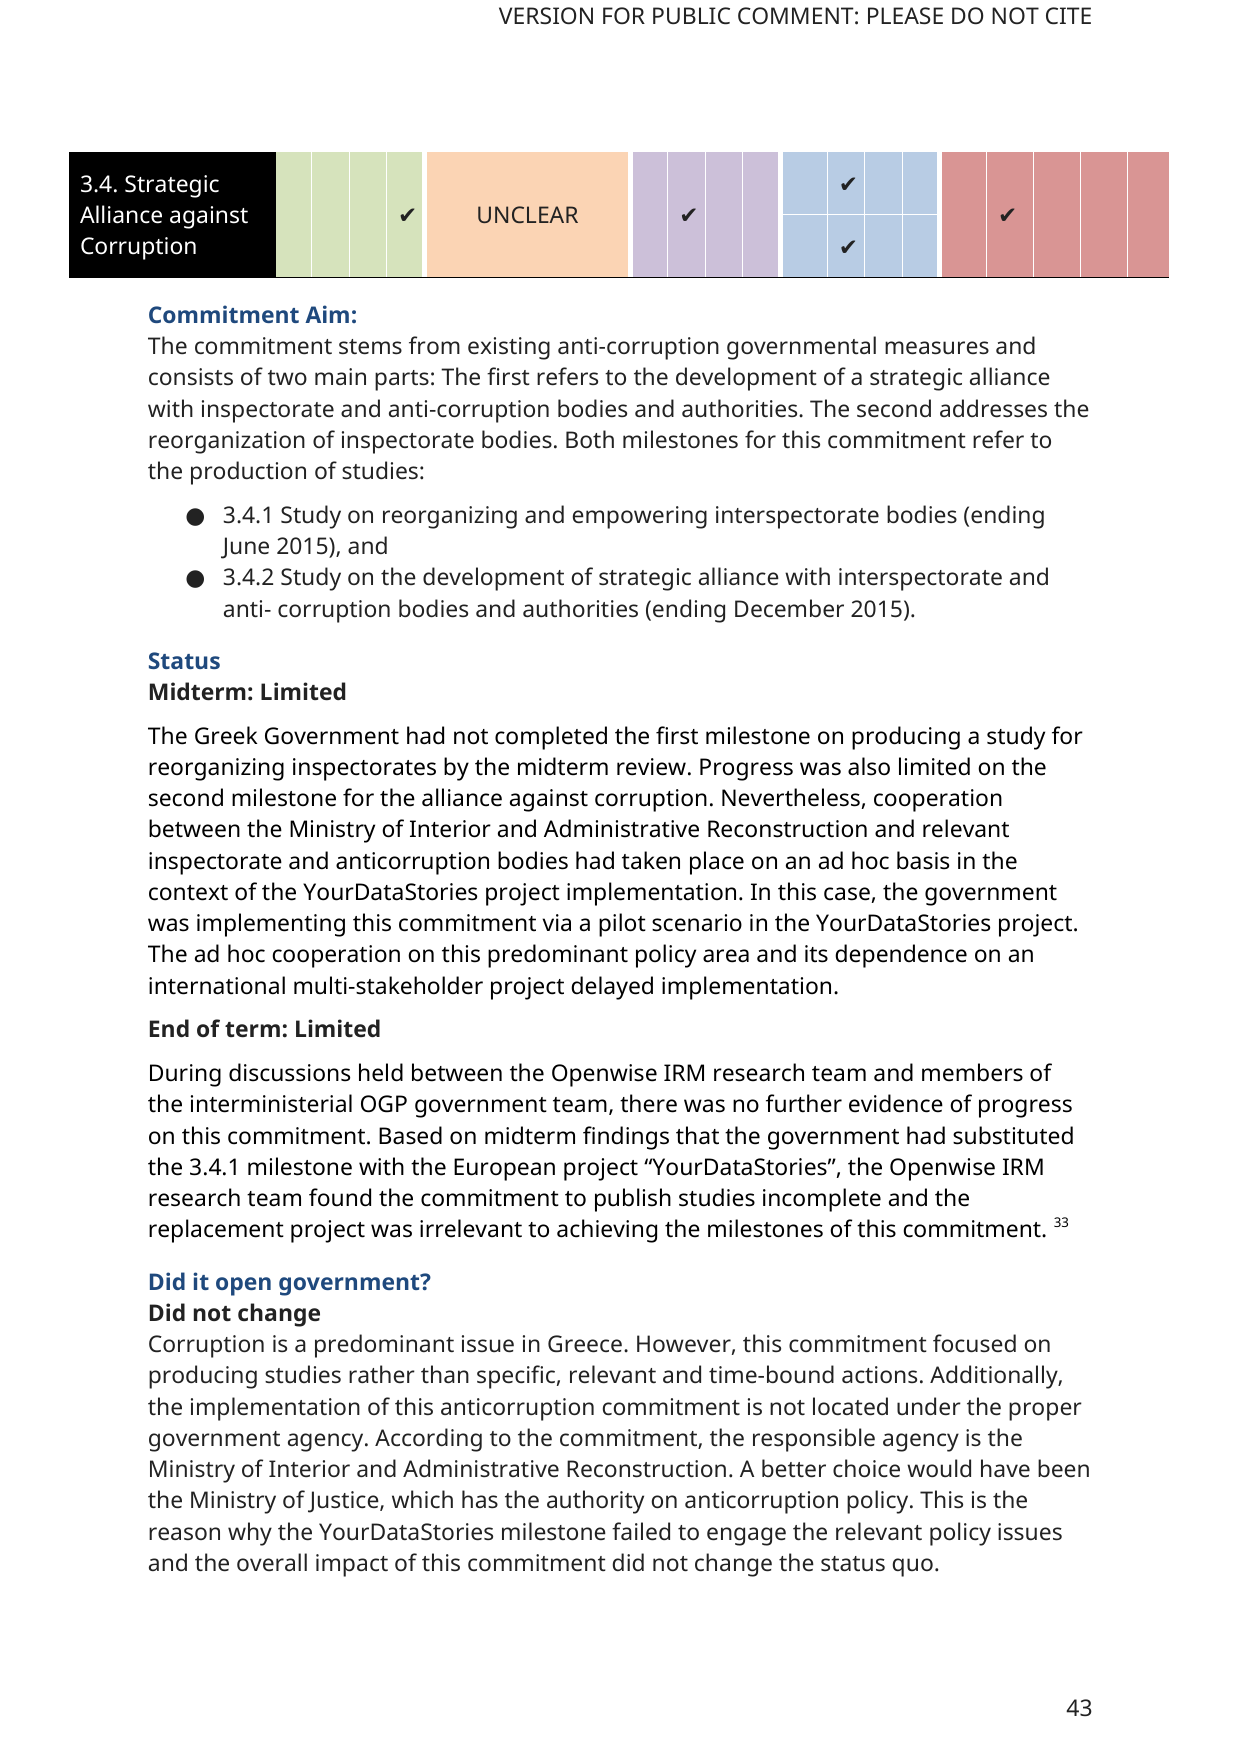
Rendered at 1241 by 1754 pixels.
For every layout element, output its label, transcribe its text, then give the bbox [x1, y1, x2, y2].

table_cell ✔ [387, 152, 422, 277]
table_cell [783, 152, 827, 214]
table_cell ✔ [828, 215, 864, 277]
table_cell [903, 215, 937, 277]
table_cell [276, 152, 311, 277]
table_cell [903, 152, 937, 214]
table_cell [942, 152, 986, 277]
text Did not change [148, 1297, 1093, 1328]
text Corruption is a predominant issue in Greece. However, this commitment focused on producing studies rather than specific, relevant and time-bound actions. Additionally, the implementation of this anticorruption commitment is not located under the proper government agency. According to the commitment, the responsible agency is the Ministry of Interior and Administrative Reconstruction. A better choice would have been the Ministry of Justice, which has the authority on anticorruption policy. This is the reason why the YourDataStories milestone failed to engage the relevant policy issues and the overall impact of this commitment did not change the status quo. [148, 1328, 1093, 1578]
table_cell ✔ [668, 152, 705, 277]
table_cell [706, 152, 742, 277]
table_cell [743, 152, 778, 277]
table_cell [1128, 152, 1169, 277]
table_cell ✔ [828, 152, 864, 214]
list 3.4.1 Study on reorganizing and empowering interspectorate bodies (ending June 2015), and [185, 499, 1093, 561]
table_cell ✔ [987, 152, 1033, 277]
subtitle Commitment Aim: [148, 299, 1093, 330]
subtitle Status [148, 645, 1093, 676]
text During discussions held between the Openwise IRM research team and members of the interministerial OGP government team, there was no further evidence of progress on this commitment. Based on midterm findings that the government had substituted the 3.4.1 milestone with the European project “YourDataStories”, the Openwise IRM research team found the commitment to publish studies incomplete and the replacement project was irrelevant to achieving the milestones of this commitment. [148, 1057, 1093, 1245]
text Midterm: Limited [148, 676, 1093, 707]
text The commitment stems from existing anti-corruption governmental measures and consists of two main parts: The first refers to the development of a strategic alliance with inspectorate and anti-corruption bodies and authorities. The second addresses the reorganization of inspectorate bodies. Both milestones for this commitment refer to the production of studies: [148, 330, 1093, 486]
table_cell [865, 152, 902, 214]
table_cell [783, 215, 827, 277]
text End of term: Limited [148, 1013, 1093, 1045]
table_cell [865, 215, 902, 277]
table_cell [312, 152, 349, 277]
text The Greek Government had not completed the first milestone on producing a study for reorganizing inspectorates by the midterm review. Progress was also limited on the second milestone for the alliance against corruption. Nevertheless, cooperation between the Ministry of Interior and Administrative Reconstruction and relevant inspectorate and anticorruption bodies had taken place on an ad hoc basis in the context of the YourDataStories project implementation. In this case, the government was implementing this commitment via a pilot scenario in the YourDataStories project. The ad hoc cooperation on this predominant policy area and its dependence on an international multi-stakeholder project delayed implementation. [148, 720, 1093, 1001]
table_cell [1081, 152, 1127, 277]
table_cell [1034, 152, 1080, 277]
subtitle Did it open government? [148, 1266, 1093, 1297]
list 3.4.2 Study on the development of strategic alliance with interspectorate and anti- corruption bodies and authorities (ending December 2015). [185, 561, 1093, 624]
table_cell [633, 152, 667, 277]
table_cell UNCLEAR [427, 152, 628, 277]
table_cell 3.4. Strategic Alliance against Corruption [69, 152, 275, 277]
table_cell [350, 152, 386, 277]
